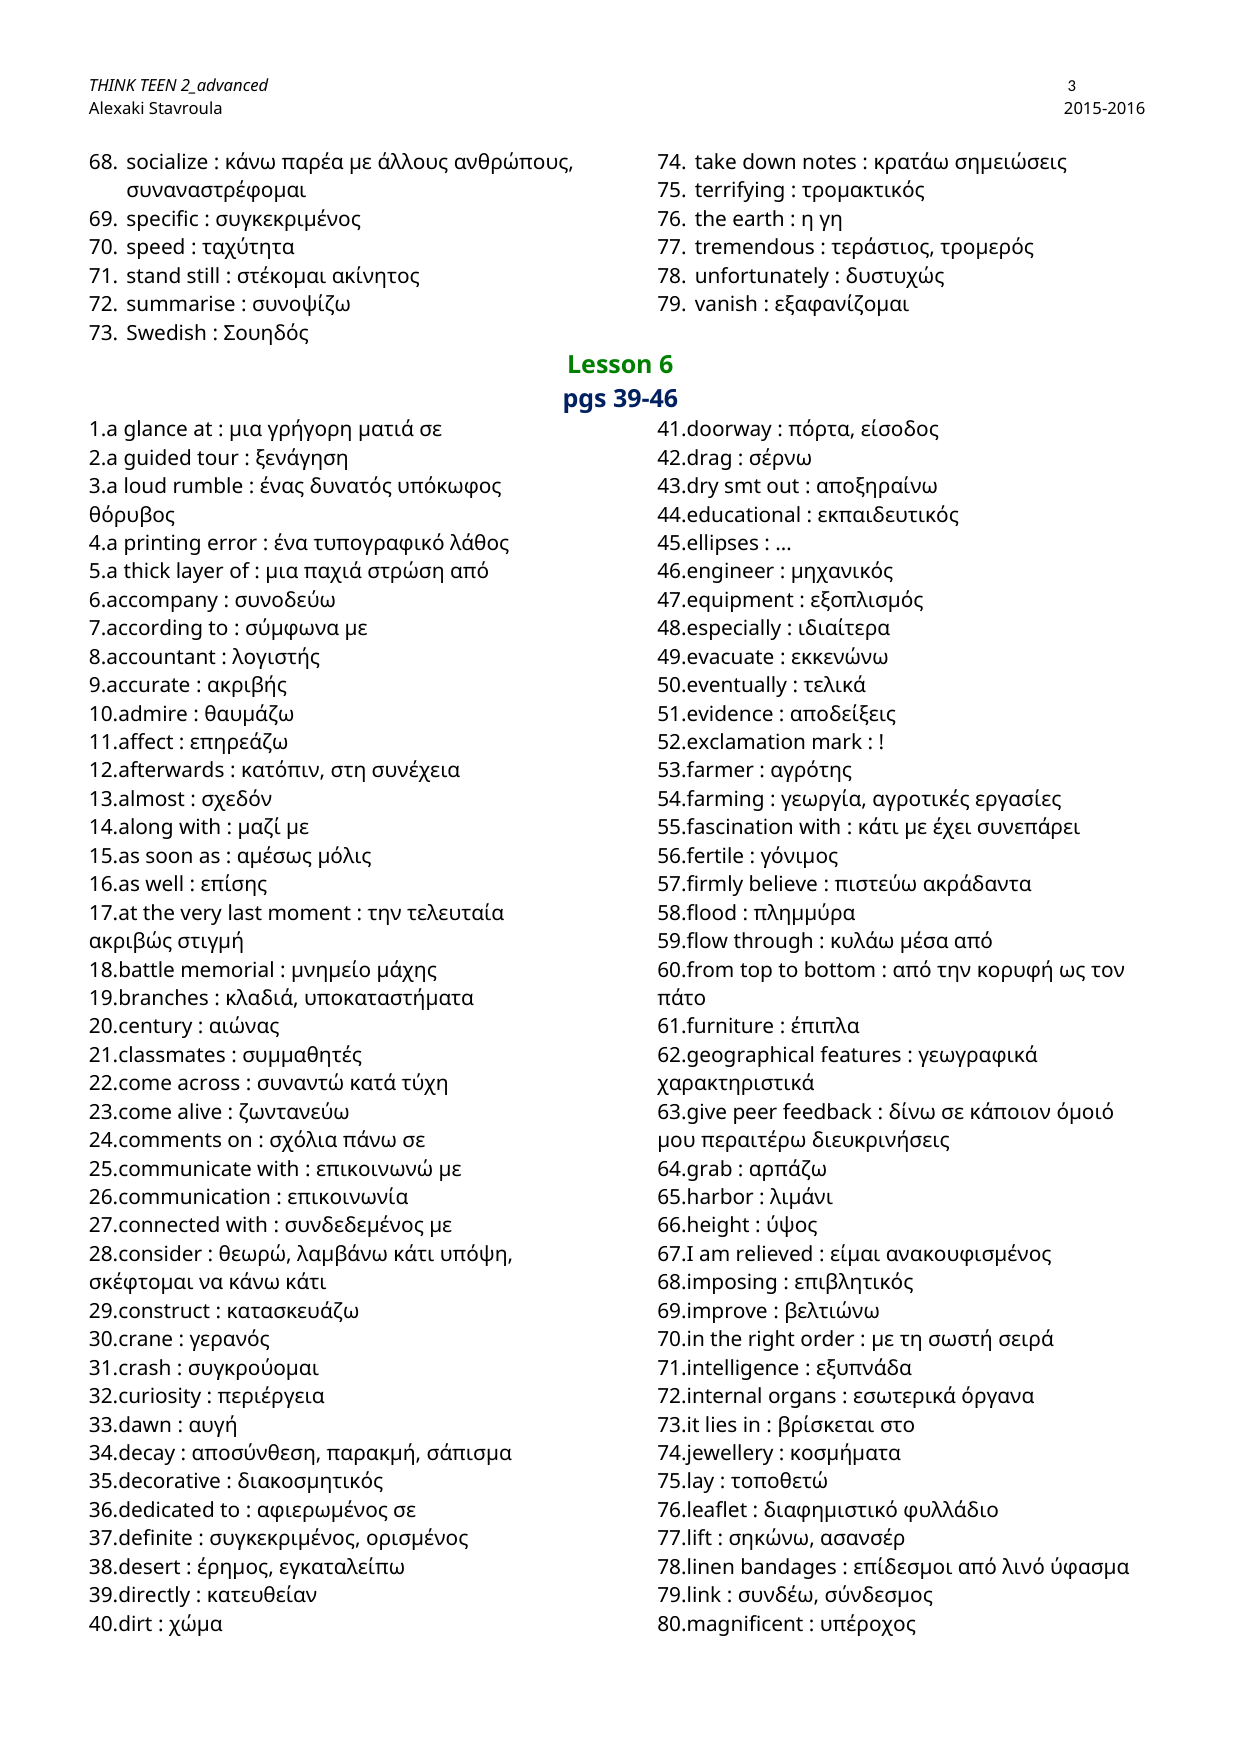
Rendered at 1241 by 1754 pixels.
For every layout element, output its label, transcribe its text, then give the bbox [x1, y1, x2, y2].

list harbor : λιμάνι [657, 1182, 1152, 1211]
list dry smt out : αποξηραίνω [657, 471, 1152, 500]
list construct : κατασκευάζω [89, 1296, 583, 1324]
text pgs 39-46 [89, 380, 1152, 414]
list directly : κατευθείαν [89, 1580, 583, 1609]
list summarise : συνοψίζω [89, 289, 583, 318]
list doorway : πόρτα, είσοδος [657, 414, 1152, 443]
list intelligence : εξυπνάδα [657, 1353, 1152, 1381]
list terrifying : τρομακτικός [657, 176, 1152, 204]
list definite : συγκεκριμένος, ορισμένος [89, 1523, 583, 1552]
list crash : συγκρούομαι [89, 1353, 583, 1381]
list dirt : χώμα [89, 1609, 583, 1637]
list communicate with : επικοινωνώ με [89, 1154, 583, 1182]
list as well : επίσης [89, 869, 583, 898]
list eventually : τελικά [657, 670, 1152, 699]
text Lesson 6 [89, 346, 1152, 380]
list afterwards : κατόπιν, στη συνέχεια [89, 756, 583, 784]
list leaflet : διαφημιστικό φυλλάδιο [657, 1495, 1152, 1523]
list lay : τοποθετώ [657, 1467, 1152, 1495]
list decay : αποσύνθεση, παρακμή, σάπισμα [89, 1438, 583, 1467]
list in the right order : με τη σωστή σειρά [657, 1324, 1152, 1353]
list geographical features : γεωγραφικά χαρακτηριστικά [657, 1040, 1152, 1097]
list decorative : διακοσμητικός [89, 1467, 583, 1495]
list at the very last moment : την τελευταία ακριβώς στιγμή [89, 898, 583, 955]
list link : συνδέω, σύνδεσμος [657, 1580, 1152, 1609]
list communication : επικοινωνία [89, 1182, 583, 1211]
list stand still : στέκομαι ακίνητος [89, 261, 583, 289]
list vanish : εξαφανίζομαι [657, 289, 1152, 318]
list come alive : ζωντανεύω [89, 1097, 583, 1125]
list furniture : έπιπλα [657, 1012, 1152, 1040]
list flood : πλημμύρα [657, 898, 1152, 926]
list a thick layer of : μια παχιά στρώση από [89, 557, 583, 585]
list imposing : επιβλητικός [657, 1267, 1152, 1296]
list lift : σηκώνω, ασανσέρ [657, 1523, 1152, 1552]
list Swedish : Σουηδός [89, 318, 583, 346]
list almost : σχεδόν [89, 784, 583, 812]
list it lies in : βρίσκεται στο [657, 1410, 1152, 1438]
list give peer feedback : δίνω σε κάποιον όμοιό μου περαιτέρω διευκρινήσεις [657, 1097, 1152, 1154]
list according to : σύμφωνα με [89, 613, 583, 642]
list crane : γερανός [89, 1324, 583, 1353]
list magnificent : υπέροχος [657, 1609, 1152, 1637]
list connected with : συνδεδεμένος με [89, 1211, 583, 1239]
list fertile : γόνιμος [657, 841, 1152, 869]
list ellipses : … [657, 528, 1152, 557]
list tremendous : τεράστιος, τρομερός [657, 232, 1152, 261]
list jewellery : κοσμήματα [657, 1438, 1152, 1467]
list especially : ιδιαίτερα [657, 613, 1152, 642]
list a loud rumble : ένας δυνατός υπόκωφος θόρυβος [89, 471, 583, 528]
list accurate : ακριβής [89, 670, 583, 699]
list engineer : μηχανικός [657, 557, 1152, 585]
list consider : θεωρώ, λαμβάνω κάτι υπόψη, σκέφτομαι να κάνω κάτι [89, 1239, 583, 1296]
list accompany : συνοδεύω [89, 585, 583, 613]
list fascination with : κάτι με έχει συνεπάρει [657, 812, 1152, 841]
list exclamation mark : ! [657, 727, 1152, 756]
list a printing error : ένα τυπογραφικό λάθος [89, 528, 583, 557]
list drag : σέρνω [657, 443, 1152, 471]
list come across : συναντώ κατά τύχη [89, 1068, 583, 1097]
list branches : κλαδιά, υποκαταστήματα [89, 983, 583, 1012]
list farmer : αγρότης [657, 756, 1152, 784]
list unfortunately : δυστυχώς [657, 261, 1152, 289]
list I am relieved : είμαι ανακουφισμένος [657, 1239, 1152, 1267]
list take down notes : κρατάω σημειώσεις [657, 147, 1152, 176]
list socialize : κάνω παρέα με άλλους ανθρώπους, συναναστρέφομαι [89, 147, 583, 204]
list battle memorial : μνημείο μάχης [89, 955, 583, 983]
list improve : βελτιώνω [657, 1296, 1152, 1324]
list accountant : λογιστής [89, 642, 583, 670]
list classmates : συμμαθητές [89, 1040, 583, 1068]
list evacuate : εκκενώνω [657, 642, 1152, 670]
list flow through : κυλάω μέσα από [657, 926, 1152, 955]
list evidence : αποδείξεις [657, 699, 1152, 727]
list linen bandages : επίδεσμοι από λινό ύφασμα [657, 1552, 1152, 1580]
list along with : μαζί με [89, 812, 583, 841]
list speed : ταχύτητα [89, 232, 583, 261]
list internal organs : εσωτερικά όργανα [657, 1381, 1152, 1410]
list firmly believe : πιστεύω ακράδαντα [657, 869, 1152, 898]
list equipment : εξοπλισμός [657, 585, 1152, 613]
list curiosity : περιέργεια [89, 1381, 583, 1410]
list dawn : αυγή [89, 1410, 583, 1438]
list admire : θαυμάζω [89, 699, 583, 727]
list grab : αρπάζω [657, 1154, 1152, 1182]
list comments on : σχόλια πάνω σε [89, 1125, 583, 1154]
list century : αιώνας [89, 1012, 583, 1040]
list affect : επηρεάζω [89, 727, 583, 756]
list the earth : η γη [657, 204, 1152, 232]
list height : ύψος [657, 1211, 1152, 1239]
list dedicated to : αφιερωμένος σε [89, 1495, 583, 1523]
list from top to bottom : από την κορυφή ως τον πάτο [657, 955, 1152, 1012]
list as soon as : αμέσως μόλις [89, 841, 583, 869]
list educational : εκπαιδευτικός [657, 500, 1152, 528]
list a glance at : μια γρήγορη ματιά σε [89, 414, 583, 443]
list a guided tour : ξενάγηση [89, 443, 583, 471]
list farming : γεωργία, αγροτικές εργασίες [657, 784, 1152, 812]
list specific : συγκεκριμένος [89, 204, 583, 232]
list desert : έρημος, εγκαταλείπω [89, 1552, 583, 1580]
